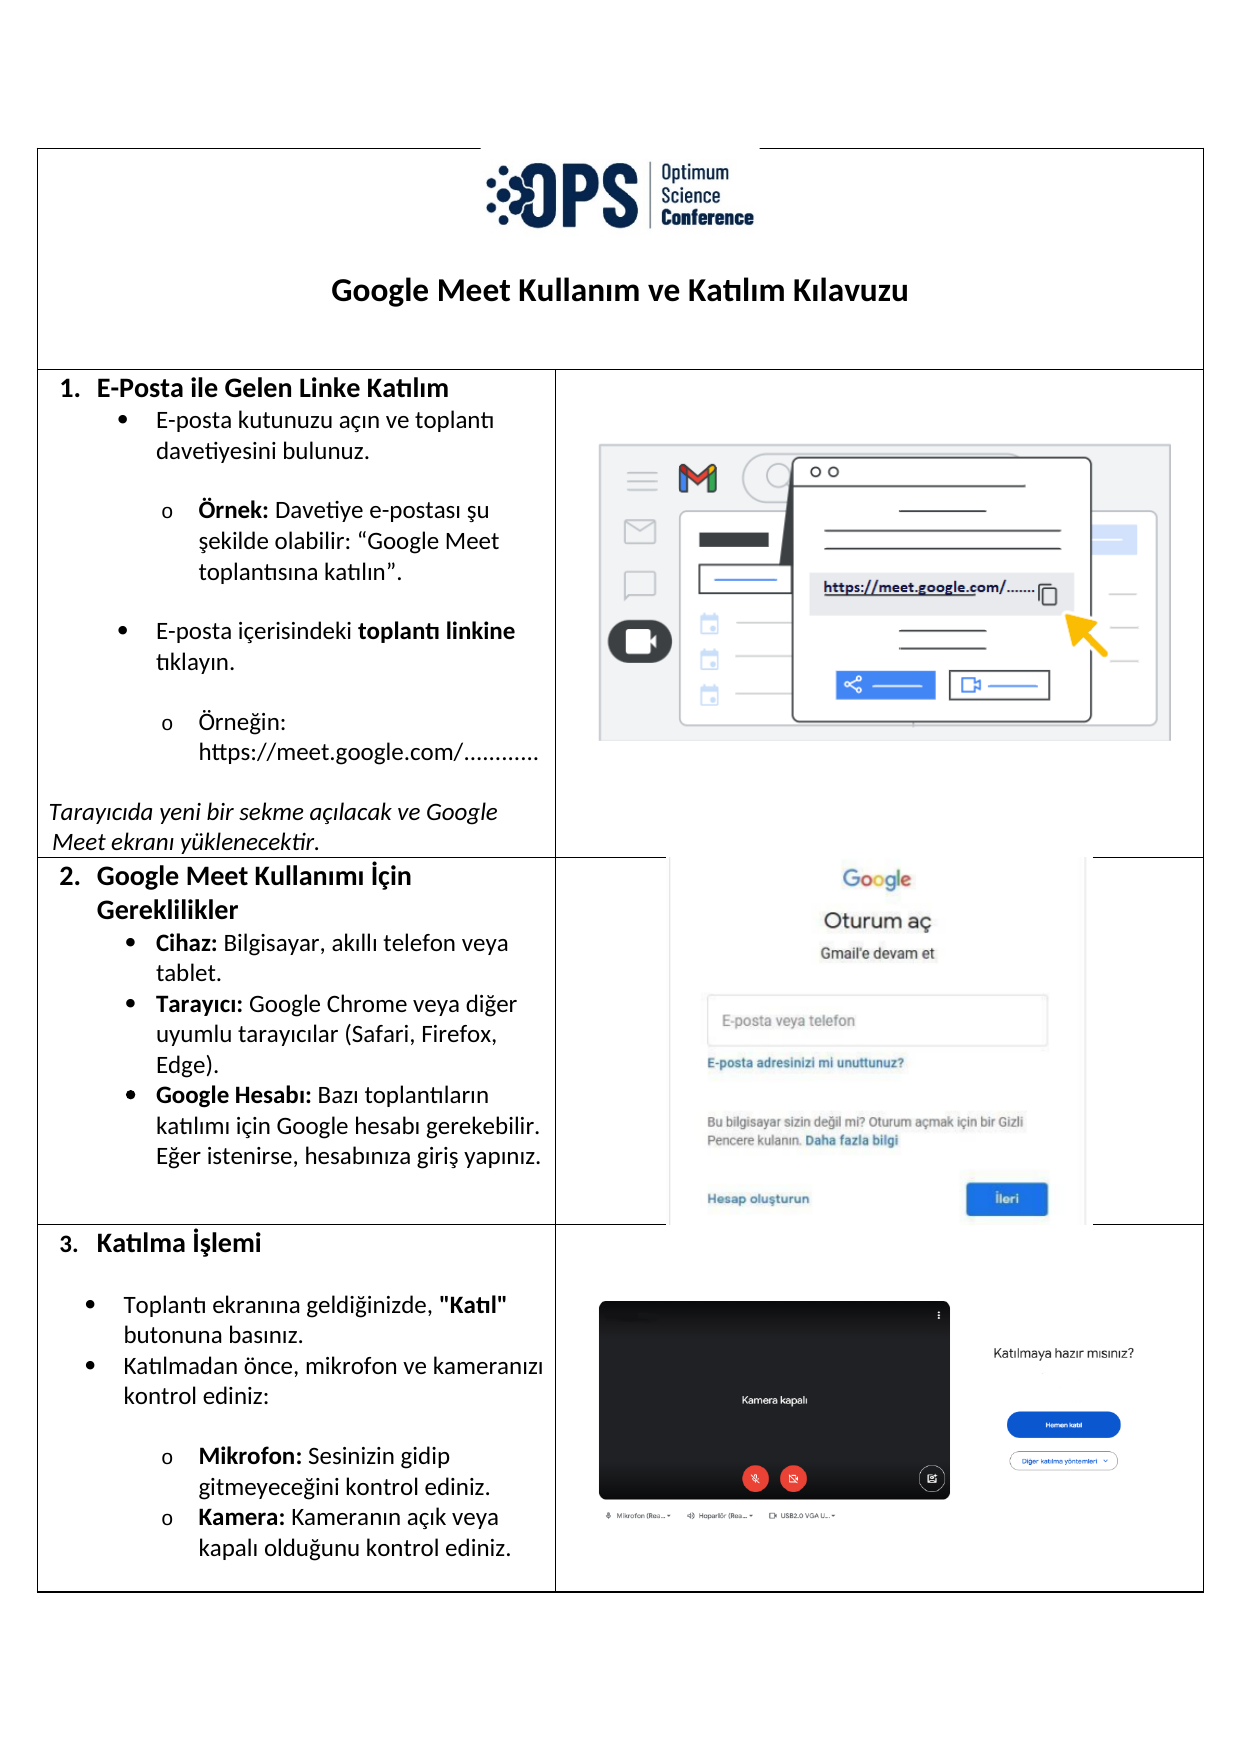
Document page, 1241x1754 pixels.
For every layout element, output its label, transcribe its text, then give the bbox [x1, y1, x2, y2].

table_cell E-Posta ile Gelen Linke Katılım E-posta kutunuzu açın ve toplantı davetiyesini bulunuz. Örnek: Davetiye e-postası şu şekilde olabilir: “Google Meet toplantısına katılın”. E-posta içerisindeki toplantı linkine tıklayın. Örneğin: https://meet.google.com/............ Tarayıcıda yeni bir sekme açılacak ve Google Meet ekranı yüklenecektir. [38, 370, 555, 857]
table_cell Katılma İşlemi Toplantı ekranına geldiğinizde, "Katıl" butonuna basınız. Katılmadan önce, mikrofon ve kameranızı kontrol ediniz: Mikrofon: Sesinizin gidip gitmeyeceğini kontrol ediniz. Kamera: Kameranın açık veya kapalı olduğunu kontrol ediniz. [38, 1225, 555, 1591]
picture [666, 857, 1093, 1225]
picture [480, 148, 760, 240]
table_cell [556, 370, 1203, 857]
picture [592, 1285, 1167, 1523]
table_cell [556, 858, 666, 1224]
table_header Google Meet Kullanım ve Katılım Kılavuzu [38, 149, 1203, 369]
table_cell [556, 1225, 1203, 1591]
table_cell Google Meet Kullanımı İçin Gereklilikler Cihaz: Bilgisayar, akıllı telefon veya tablet. Tarayıcı: Google Chrome veya diğer uyumlu tarayıcılar (Safari, Firefox, Edge). Google Hesabı: Bazı toplantıların katılımı için Google hesabı gerekebilir. Eğer istenirse, hesabınıza giriş yapınız. [38, 858, 555, 1224]
picture [587, 429, 1172, 747]
table_cell [1093, 858, 1203, 1224]
